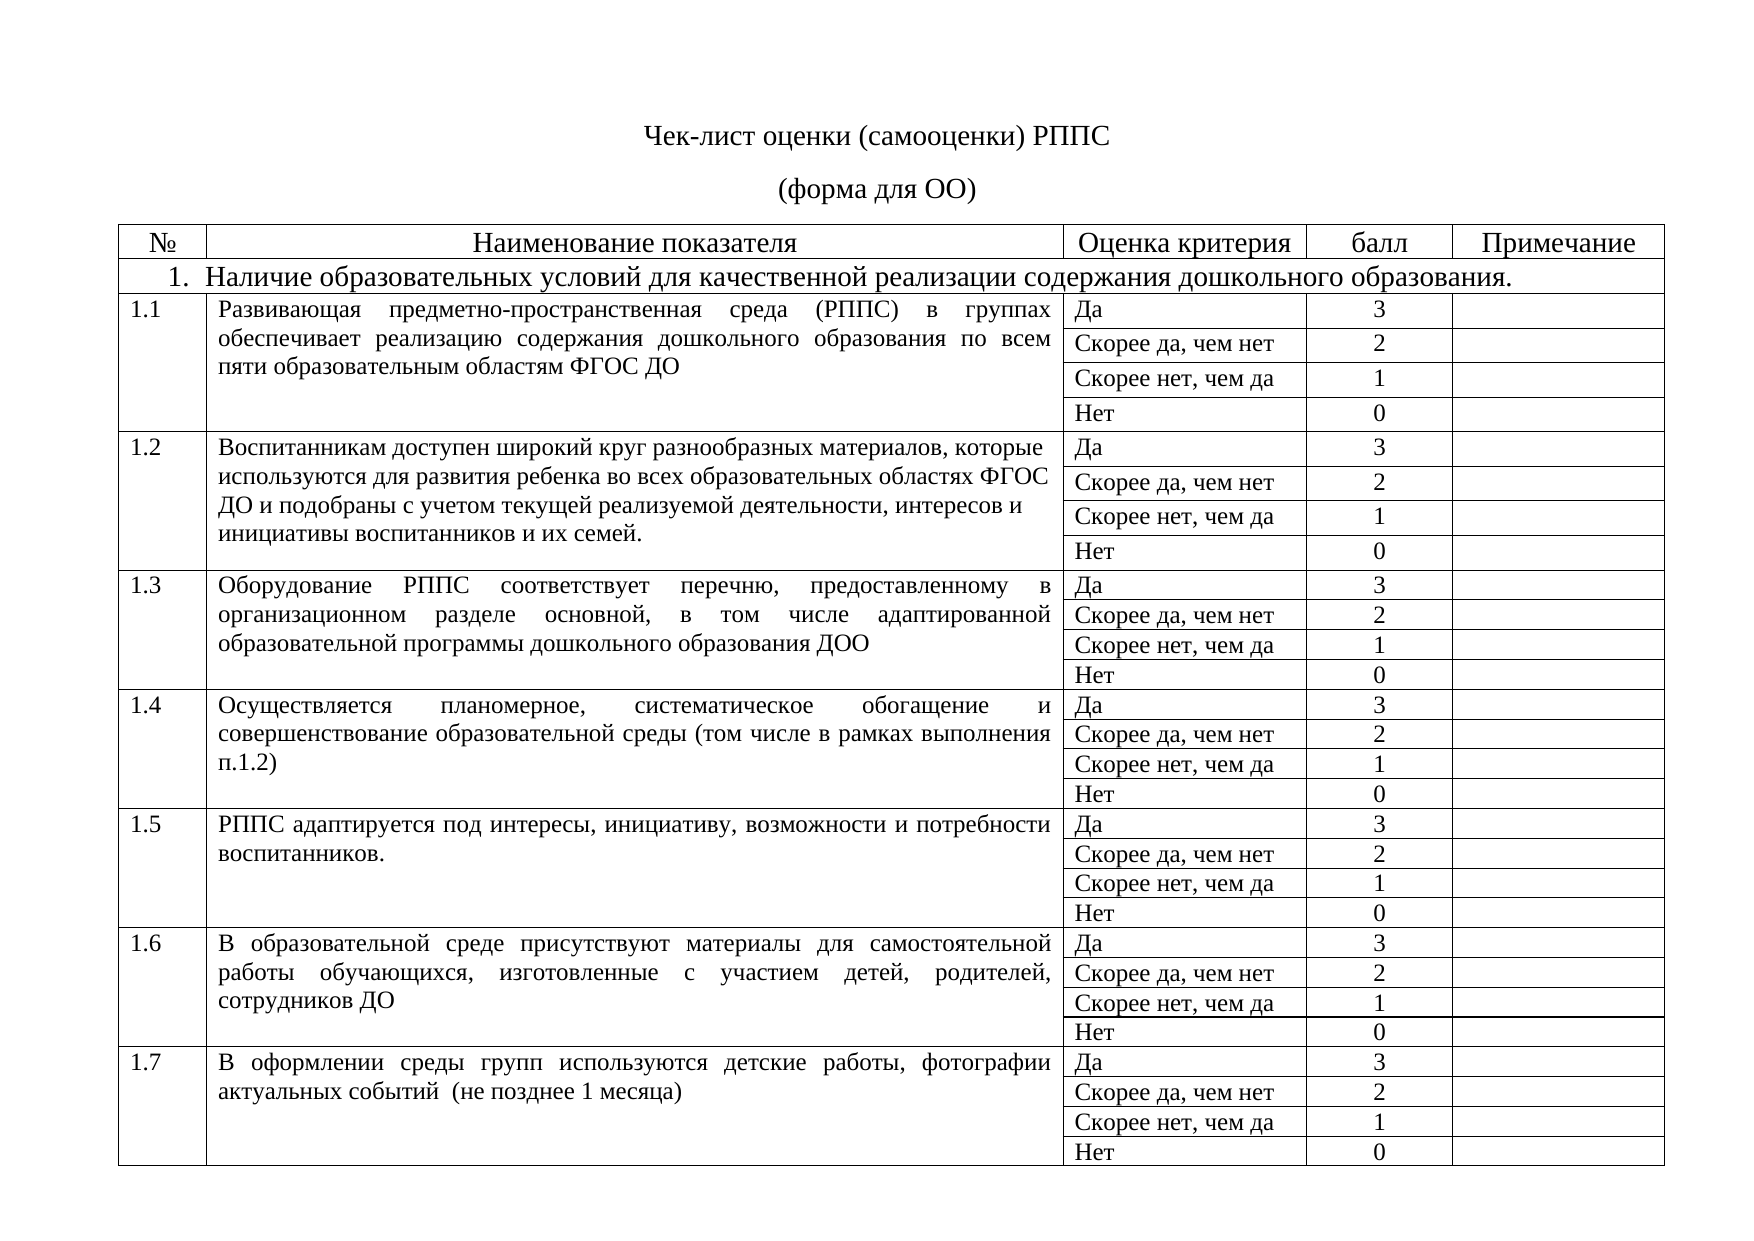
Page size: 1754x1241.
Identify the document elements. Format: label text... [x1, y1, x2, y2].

table_cell [1453, 432, 1664, 466]
table_cell 1.3 [119, 571, 206, 689]
table_cell Скорее нет, чем да [1064, 501, 1306, 535]
table_cell 1 [1307, 749, 1452, 778]
table_cell Нет [1064, 398, 1306, 431]
table_cell Скорее нет, чем да [1064, 749, 1306, 778]
table_cell [1453, 660, 1664, 689]
table_cell Скорее нет, чем да [1064, 1107, 1306, 1136]
table_cell 3 [1307, 809, 1452, 838]
table_cell Скорее нет, чем да [1064, 363, 1306, 397]
table_cell 2 [1307, 839, 1452, 867]
table_cell В оформлении среды групп используются детские работы, фотографии актуальных событий (не позднее 1 месяца) [207, 1047, 1063, 1165]
table_cell 2 [1307, 467, 1452, 500]
table_cell 3 [1307, 690, 1452, 718]
table_cell 1.2 [119, 432, 206, 569]
table_cell 2 [1307, 958, 1452, 987]
table_cell [1453, 398, 1664, 431]
table_cell Нет [1064, 660, 1306, 689]
table_cell 0 [1307, 779, 1452, 808]
table_cell Да [1064, 690, 1306, 718]
table_cell Наличие образовательных условий для качественной реализации содержания дошкольного образования. [119, 259, 1664, 293]
table_cell 2 [1307, 600, 1452, 629]
table_cell Скорее да, чем нет [1064, 329, 1306, 362]
table_cell Скорее нет, чем да [1064, 988, 1306, 1016]
table_cell [1453, 1047, 1664, 1076]
table_cell 0 [1307, 1137, 1452, 1165]
table_cell 3 [1307, 1047, 1452, 1076]
table_cell [1453, 1077, 1664, 1106]
text Чек-лист оценки (самооценки) РППС [118, 118, 1636, 152]
table_cell [1453, 749, 1664, 778]
table_cell Скорее да, чем нет [1064, 958, 1306, 987]
table_cell [1453, 839, 1664, 867]
table_cell 0 [1307, 898, 1452, 927]
table_cell 3 [1307, 432, 1452, 466]
table_cell 3 [1307, 928, 1452, 957]
table_cell 1.5 [119, 809, 206, 927]
table_cell 0 [1307, 536, 1452, 569]
table_cell Нет [1064, 779, 1306, 808]
table_header балл [1307, 225, 1452, 258]
table_cell [1453, 536, 1664, 569]
table_cell Осуществляется планомерное, систематическое обогащение и совершенствование образовательной среды (том числе в рамках выполнения п.1.2) [207, 690, 1063, 808]
table_cell [1453, 869, 1664, 897]
table_header № [119, 225, 206, 258]
table_cell [1453, 720, 1664, 748]
table_cell [1453, 1107, 1664, 1136]
table_cell 1 [1307, 869, 1452, 897]
table_cell Скорее да, чем нет [1064, 1077, 1306, 1106]
table_cell Нет [1064, 536, 1306, 569]
table_cell [1453, 571, 1664, 599]
table_header Наименование показателя [207, 225, 1063, 258]
table_cell [1453, 600, 1664, 629]
table_cell 1.7 [119, 1047, 206, 1165]
table_cell [1453, 779, 1664, 808]
table_cell [1453, 294, 1664, 327]
table_cell Да [1064, 809, 1306, 838]
table_cell Нет [1064, 1018, 1306, 1046]
table_cell Воспитанникам доступен широкий круг разнообразных материалов, которые используются для развития ребенка во всех образовательных областях ФГОС ДО и подобраны с учетом текущей реализуемой деятельности, интересов и инициативы воспитанников и их семей. [207, 432, 1063, 569]
table_cell В образовательной среде присутствуют материалы для самостоятельной работы обучающихся, изготовленные с участием детей, родителей, сотрудников ДО [207, 928, 1063, 1046]
table_cell [1453, 898, 1664, 927]
table_cell Скорее нет, чем да [1064, 630, 1306, 659]
table_cell 0 [1307, 1018, 1452, 1046]
table_cell Скорее да, чем нет [1064, 467, 1306, 500]
table_cell Скорее да, чем нет [1064, 839, 1306, 867]
table_cell 1.6 [119, 928, 206, 1046]
table_cell Нет [1064, 898, 1306, 927]
table_cell Да [1064, 928, 1306, 957]
table_cell [1453, 630, 1664, 659]
table_cell [1453, 501, 1664, 535]
table_cell [1453, 809, 1664, 838]
table_cell Оборудование РППС соответствует перечню, предоставленному в организационном разделе основной, в том числе адаптированной образовательной программы дошкольного образования ДОО [207, 571, 1063, 689]
table_cell Скорее нет, чем да [1064, 869, 1306, 897]
table_cell 0 [1307, 398, 1452, 431]
table_cell Да [1064, 294, 1306, 327]
table_cell 1 [1307, 1107, 1452, 1136]
table_cell 1 [1307, 988, 1452, 1016]
table_cell Нет [1064, 1137, 1306, 1165]
table_cell [1453, 329, 1664, 362]
table_cell [1453, 467, 1664, 500]
table_header Примечание [1453, 225, 1664, 258]
table_cell 0 [1307, 660, 1452, 689]
table_cell Скорее да, чем нет [1064, 600, 1306, 629]
table_cell 2 [1307, 329, 1452, 362]
table_cell Да [1064, 1047, 1306, 1076]
text (форма для ОО) [118, 171, 1636, 204]
table_cell 2 [1307, 720, 1452, 748]
table_cell Да [1064, 432, 1306, 466]
table_cell 1 [1307, 630, 1452, 659]
table_cell [1453, 928, 1664, 957]
table_cell [1453, 363, 1664, 397]
table_cell [1453, 958, 1664, 987]
table_cell Скорее да, чем нет [1064, 720, 1306, 748]
table_cell 3 [1307, 571, 1452, 599]
table_cell Развивающая предметно-пространственная среда (РППС) в группах обеспечивает реализацию содержания дошкольного образования по всем пяти образовательным областям ФГОС ДО [207, 294, 1063, 431]
table_cell 1.4 [119, 690, 206, 808]
table_cell 1 [1307, 501, 1452, 535]
table_cell 1 [1307, 363, 1452, 397]
table_cell РППС адаптируется под интересы, инициативу, возможности и потребности воспитанников. [207, 809, 1063, 927]
table_cell [1453, 988, 1664, 1016]
table_cell [1453, 1137, 1664, 1165]
table_cell [1453, 1018, 1664, 1046]
table_cell Да [1064, 571, 1306, 599]
table_cell 2 [1307, 1077, 1452, 1106]
table_header Оценка критерия [1064, 225, 1306, 258]
table_cell 1.1 [119, 294, 206, 431]
table_cell [1453, 690, 1664, 718]
table_cell 3 [1307, 294, 1452, 327]
